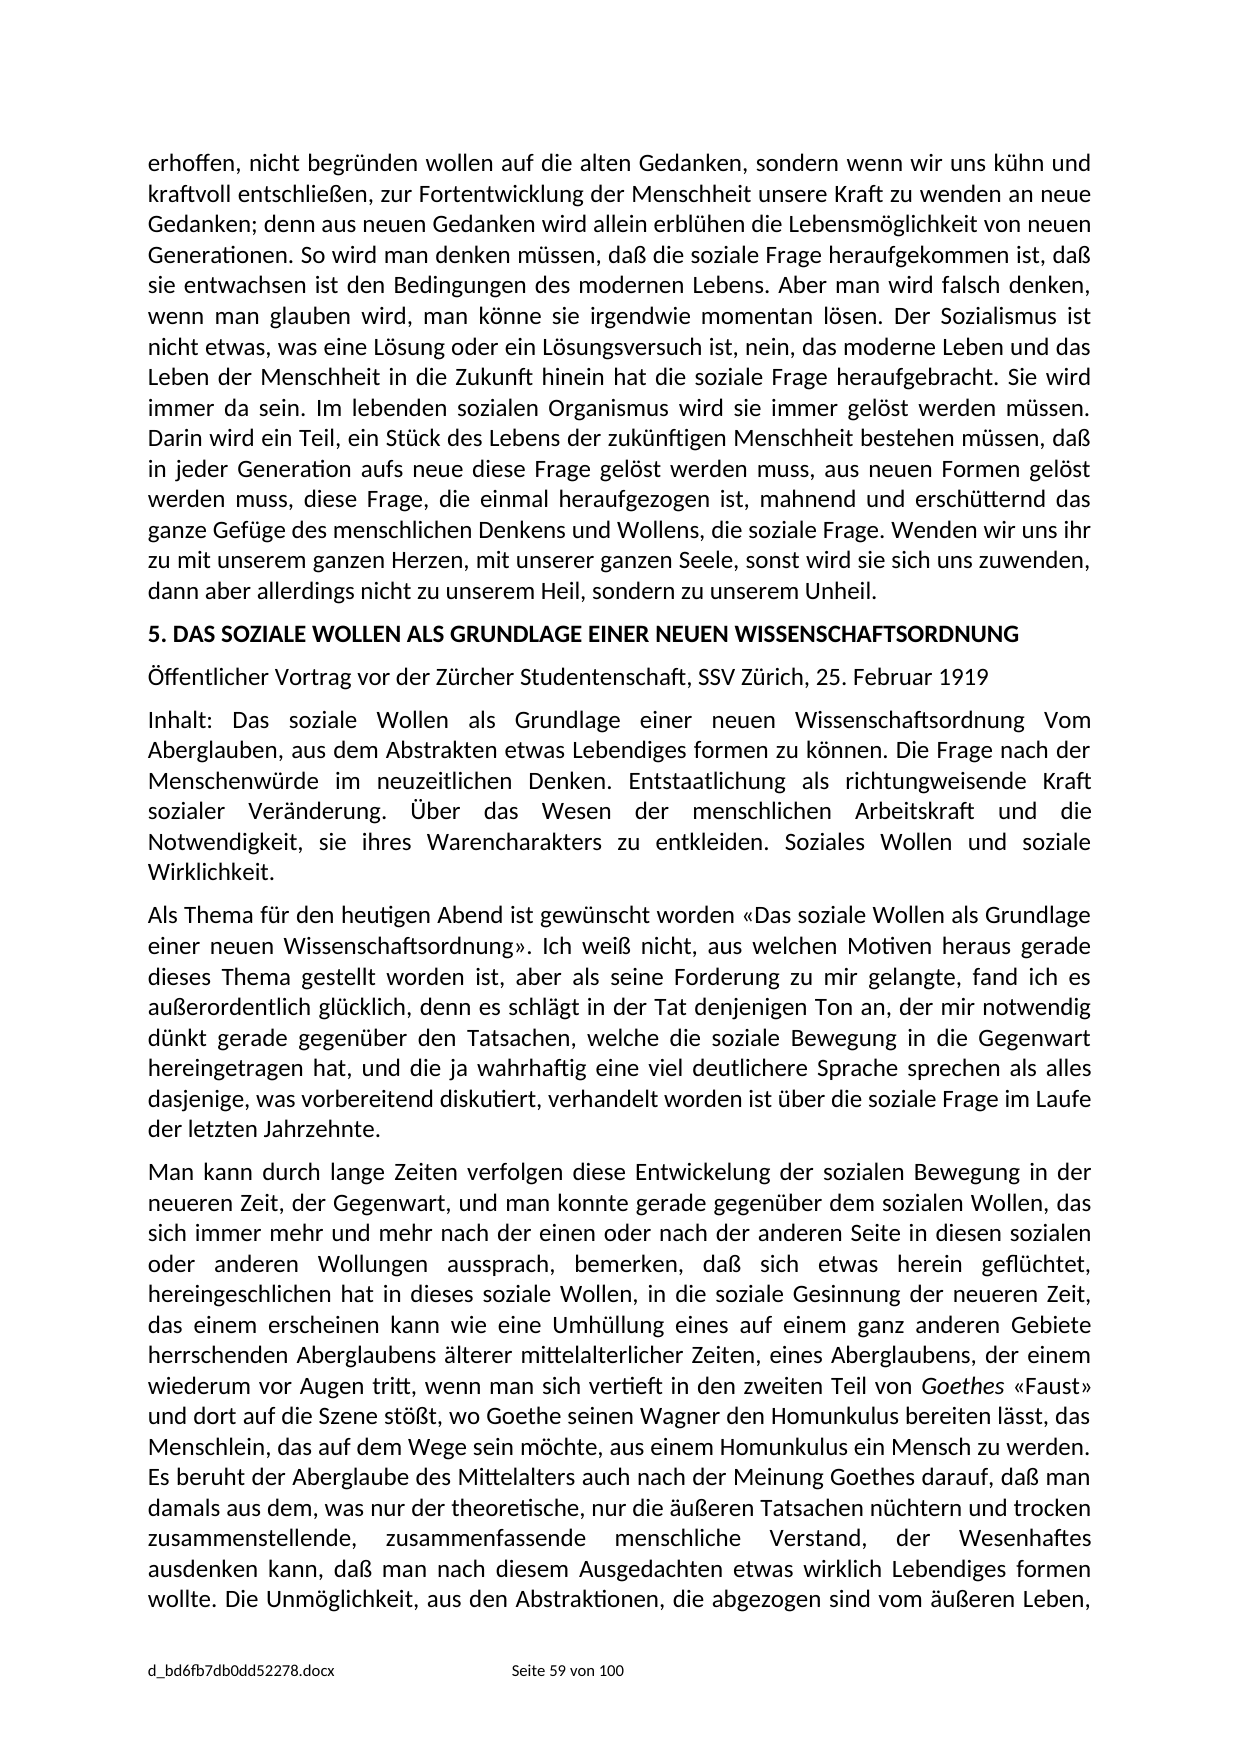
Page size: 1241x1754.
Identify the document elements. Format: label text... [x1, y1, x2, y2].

text Als Thema für den heutigen Abend ist gewünscht worden «Das soziale Wollen als Grundlage einer neuen Wissenschaftsordnung». Ich weiß nicht, aus welchen Motiven heraus gerade dieses Thema gestellt worden ist, aber als seine Forderung zu mir gelangte, fand ich es außerordentlich glücklich, denn es schlägt in der Tat denjenigen Ton an, der mir notwendig dünkt gerade gegenüber den Tatsachen, welche die soziale Bewegung in die Gegenwart hereingetragen hat, und die ja wahrhaftig eine viel deutlichere Sprache sprechen als alles dasjenige, was vorbereitend diskutiert, verhandelt worden ist über die soziale Frage im Laufe der letzten Jahrzehnte. [148, 899, 1093, 1144]
text Öffentlicher Vortrag vor der Zürcher Studentenschaft, SSV Zürich, 25. Februar 1919 [148, 661, 1093, 691]
text Inhalt: Das soziale Wollen als Grundlage einer neuen Wissenschaftsordnung Vom Aberglauben, aus dem Abstrakten etwas Lebendiges formen zu können. Die Frage nach der Menschenwürde im neuzeitlichen Denken. Entstaatlichung als richtungweisende Kraft sozialer Veränderung. Über das Wesen der menschlichen Arbeitskraft und die Notwendigkeit, sie ihres Warencharakters zu entkleiden. Soziales Wollen und soziale Wirklichkeit. [148, 704, 1093, 887]
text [148, 148, 1093, 605]
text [148, 1156, 1093, 1614]
text 5. DAS SOZIALE WOLLEN ALS GRUNDLAGE EINER NEUEN WISSENSCHAFTSORDNUNG [148, 618, 1093, 648]
